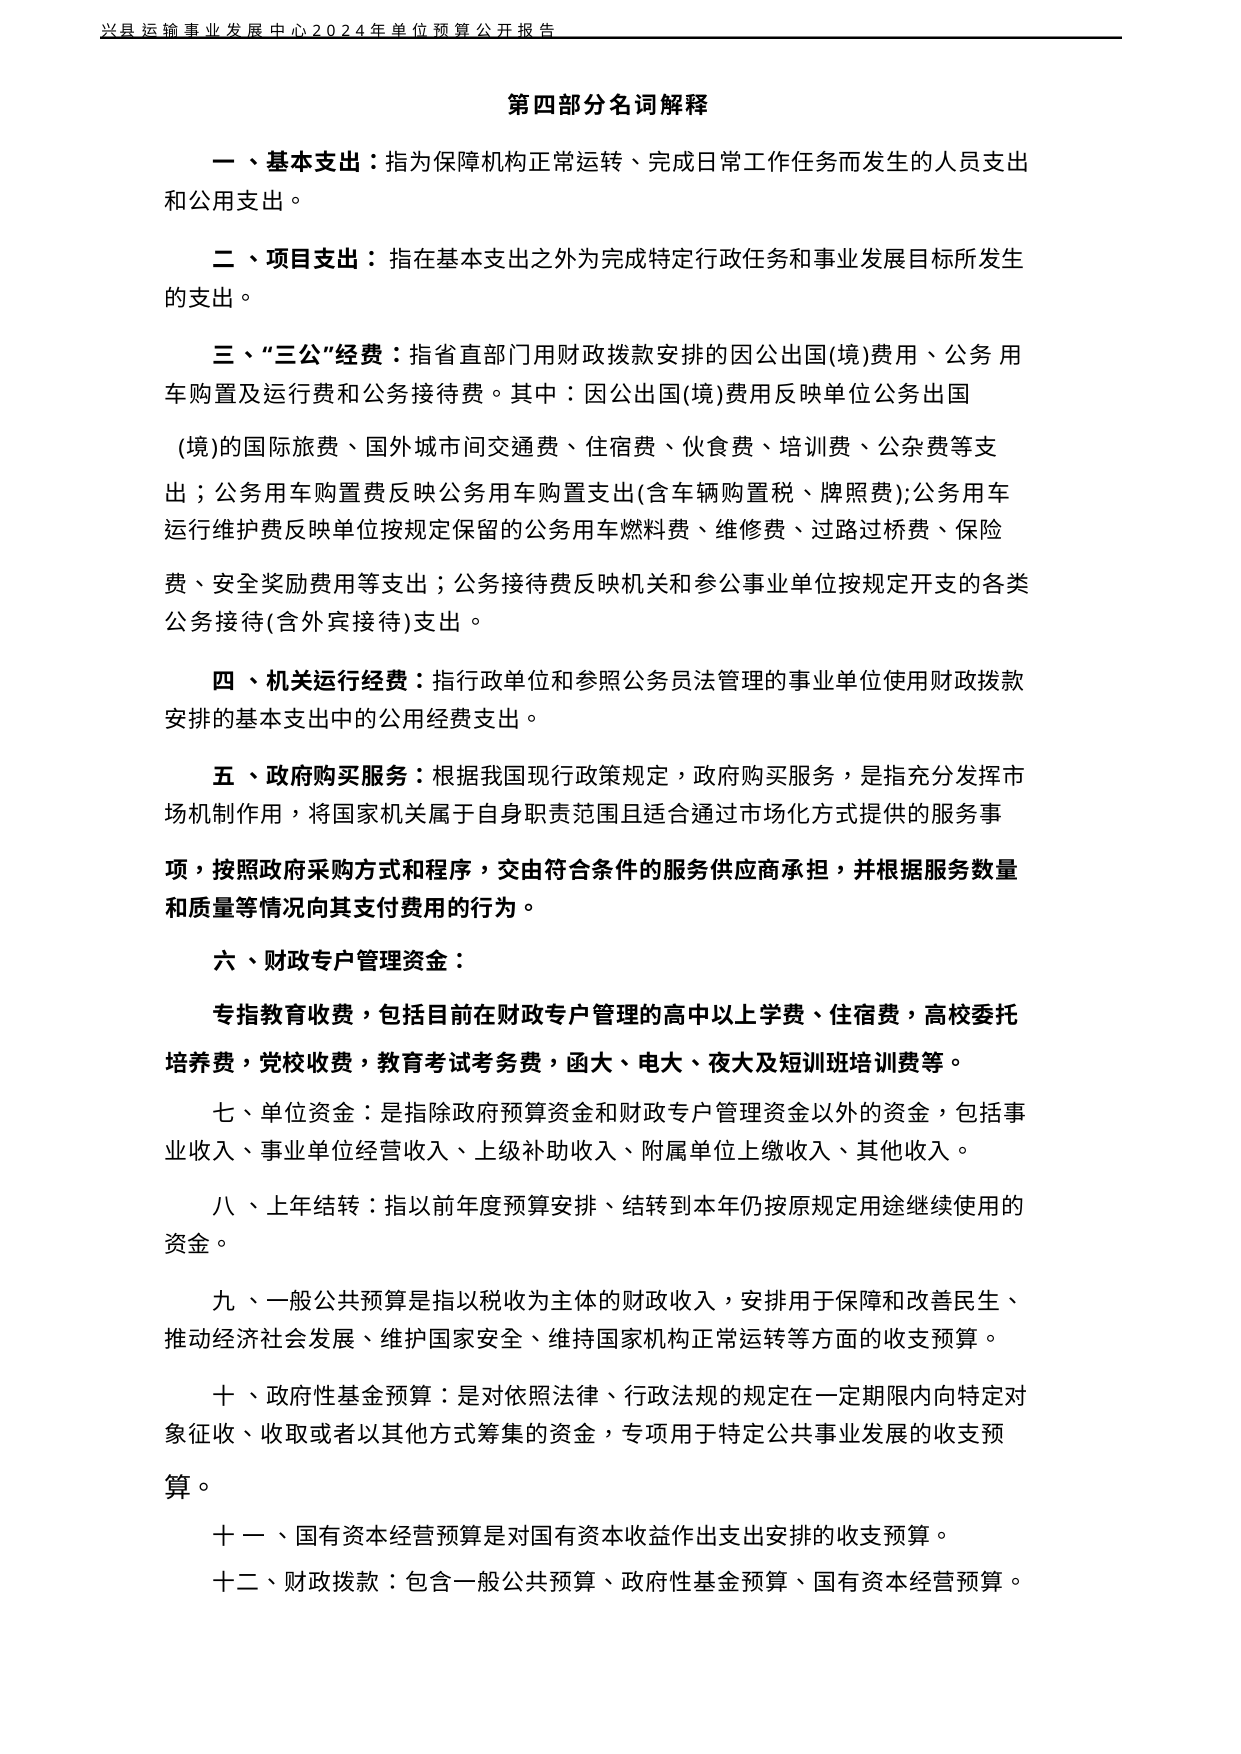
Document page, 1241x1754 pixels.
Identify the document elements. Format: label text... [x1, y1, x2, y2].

text 费、安全奖励费用等支出；公务接待费反映机关和参公事业单位按规定开支的各类 公务接待(含外宾接待)支出。 [164, 568, 1032, 637]
text 四 、机关运行经费：指行政单位和参照公务员法管理的事业单位使用财政拨款 安排的基本支出中的公用经费支出。 [164, 665, 1031, 734]
text 七、单位资金：是指除政府预算资金和财政专户管理资金以外的资金，包括事 业收入、事业单位经营收入、上级补助收入、附属单位上缴收入、其他收入。 [164, 1097, 1030, 1166]
text 二 、项目支出： 指在基本支出之外为完成特定行政任务和事业发展目标所发生 的支出。 [164, 243, 1032, 313]
text 项，按照政府采购方式和程序，交由符合条件的服务供应商承担，并根据服务数量 和质量等情况向其支付费用的行为。 [165, 854, 1028, 923]
text 十二、财政拨款：包含一般公共预算、政府性基金预算、国有资本经营预算。 [212, 1568, 1122, 1596]
text 一 、基本支出：指为保障机构正常运转、完成日常工作任务而发生的人员支出 和公用支出。 [164, 146, 1033, 216]
text 三、“三公”经费：指省直部门用财政拨款安排的因公出国(境)费用、公务 用车购置及运行费和公务接待费。其中：因公出国(境)费用反映单位公务出国 [164, 339, 1031, 409]
text 十 、政府性基金预算：是对依照法律、行政法规的规定在一定期限内向特定对 象征收、收取或者以其他方式筹集的资金，专项用于特定公共事业发展的收支预 [164, 1379, 1031, 1449]
text 第四部分名词解释 [507, 91, 1122, 119]
text (境)的国际旅费、国外城市间交通费、住宿费、伙食费、培训费、公杂费等支 [178, 432, 1122, 461]
text 算。 [164, 1471, 1122, 1504]
text 九 、一般公共预算是指以税收为主体的财政收入，安排用于保障和改善民生、 推动经济社会发展、维护国家安全、维持国家机构正常运转等方面的收支预算。 [164, 1285, 1028, 1354]
text 八 、上年结转：指以前年度预算安排、结转到本年仍按原规定用途继续使用的 资金。 [164, 1190, 1027, 1259]
text 专指教育收费，包括目前在财政专户管理的高中以上学费、住宿费，高校委托 培养费，党校收费，教育考试考务费，函大、电大、夜大及短训班培训费等。 [165, 999, 1028, 1078]
text 六 、财政专户管理资金： [213, 947, 1122, 976]
text 五 、政府购买服务：根据我国现行政策规定，政府购买服务，是指充分发挥市 场机制作用，将国家机关属于自身职责范围且适合通过市场化方式提供的服务事 [164, 760, 1031, 829]
text 出；公务用车购置费反映公务用车购置支出(含车辆购置税、牌照费);公务用车 运行维护费反映单位按规定保留的公务用车燃料费、维修费、过路过桥费、保险 [164, 477, 1029, 546]
text 十 一 、国有资本经营预算是对国有资本收益作出支出安排的收支预算。 [212, 1522, 1122, 1550]
